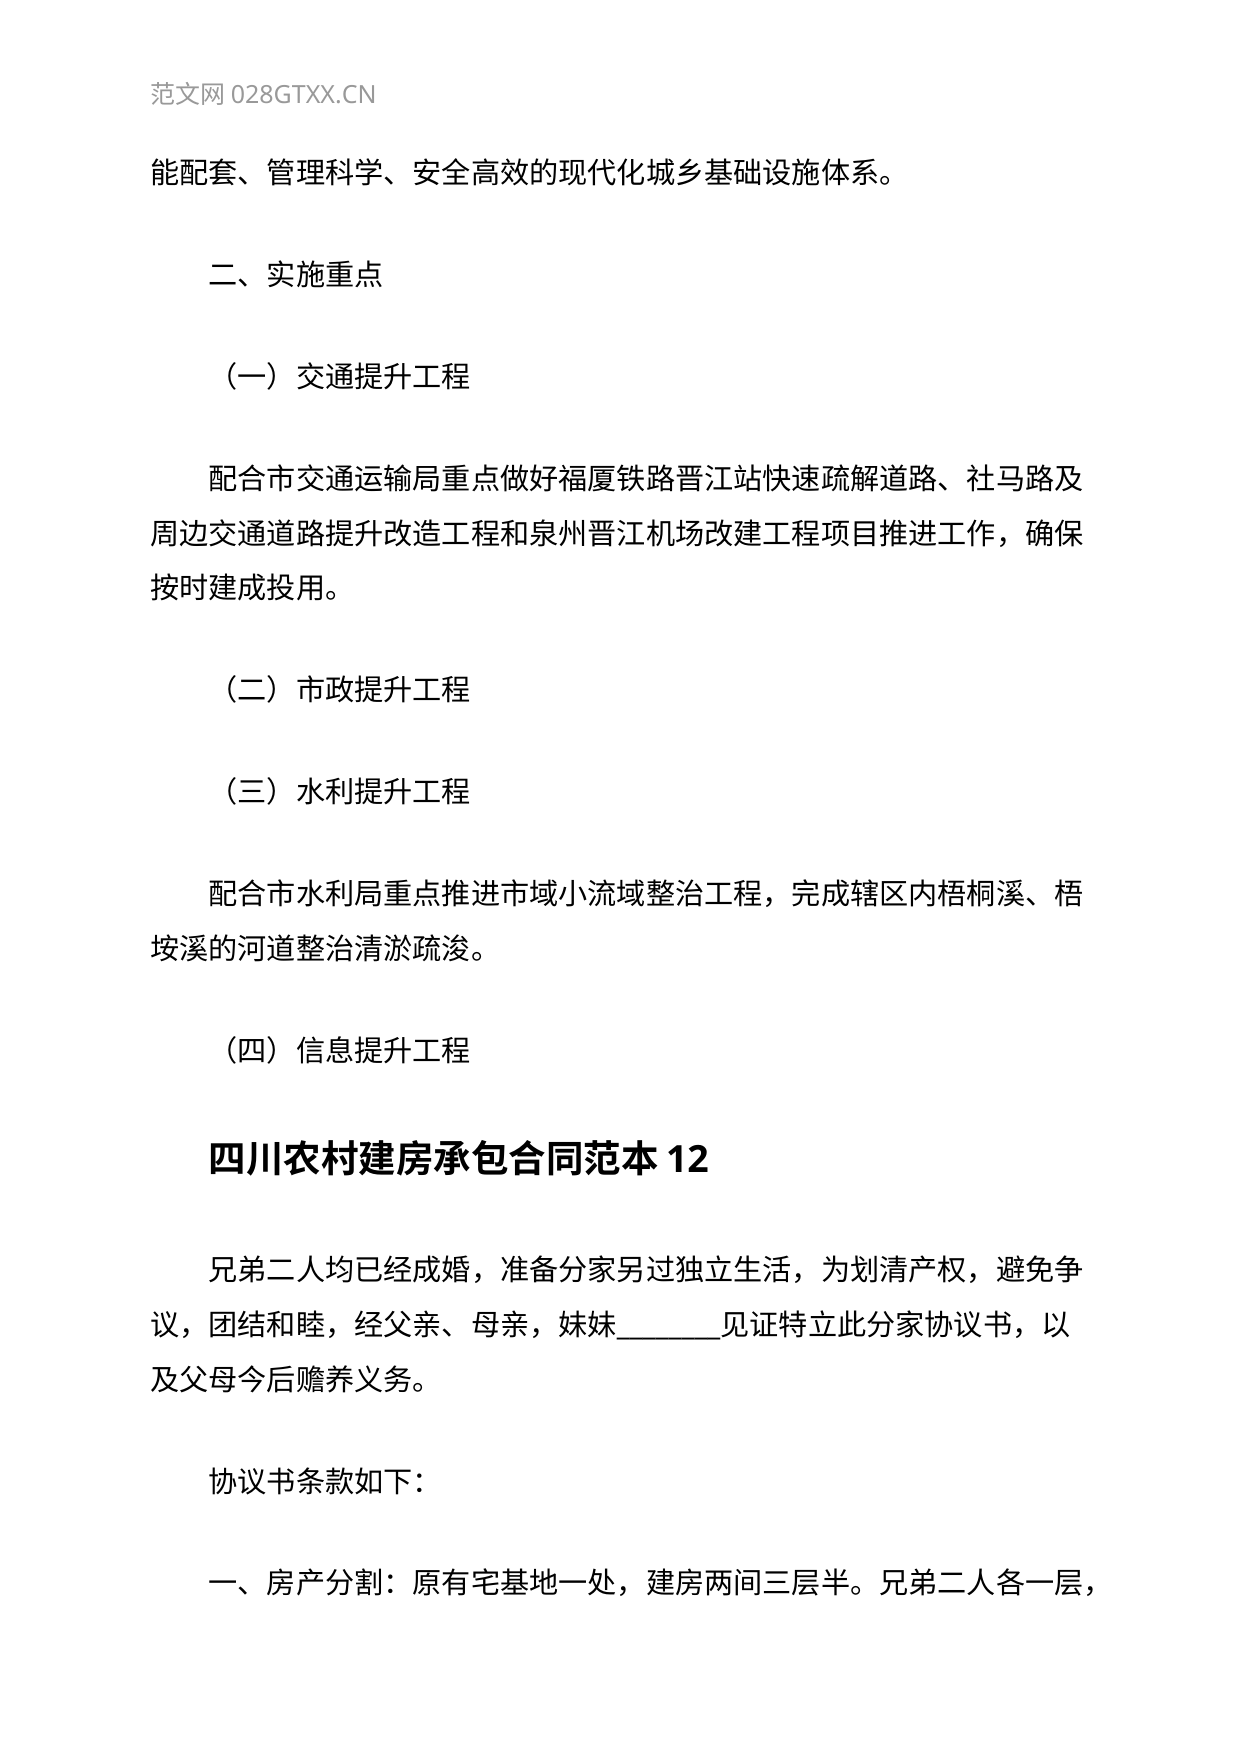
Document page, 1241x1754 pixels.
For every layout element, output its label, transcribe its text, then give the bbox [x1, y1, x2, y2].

text 兄弟二人均已经成婚，准备分家另过独立生活，为划清产权，避免争议，团结和睦，经父亲、母亲，妹妹________见证特立此分家协议书，以及父母今后赡养义务。 [150, 1246, 1090, 1399]
text （一）交通提升工程 [150, 353, 1090, 396]
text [150, 1560, 1090, 1602]
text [150, 150, 1090, 192]
text （二）市政提升工程 [150, 667, 1090, 709]
text 二、实施重点 [150, 252, 1090, 294]
text 协议书条款如下： [150, 1458, 1090, 1500]
text 配合市交通运输局重点做好福厦铁路晋江站快速疏解道路、社马路及周边交通道路提升改造工程和泉州晋江机场改建工程项目推进工作，确保按时建成投用。 [150, 455, 1090, 607]
text （四）信息提升工程 [150, 1027, 1090, 1069]
text 配合市水利局重点推进市域小流域整治工程，完成辖区内梧桐溪、梧垵溪的河道整治清淤疏浚。 [150, 870, 1090, 968]
text （三）水利提升工程 [150, 769, 1090, 811]
text 四川农村建房承包合同范本12 [150, 1129, 1090, 1183]
